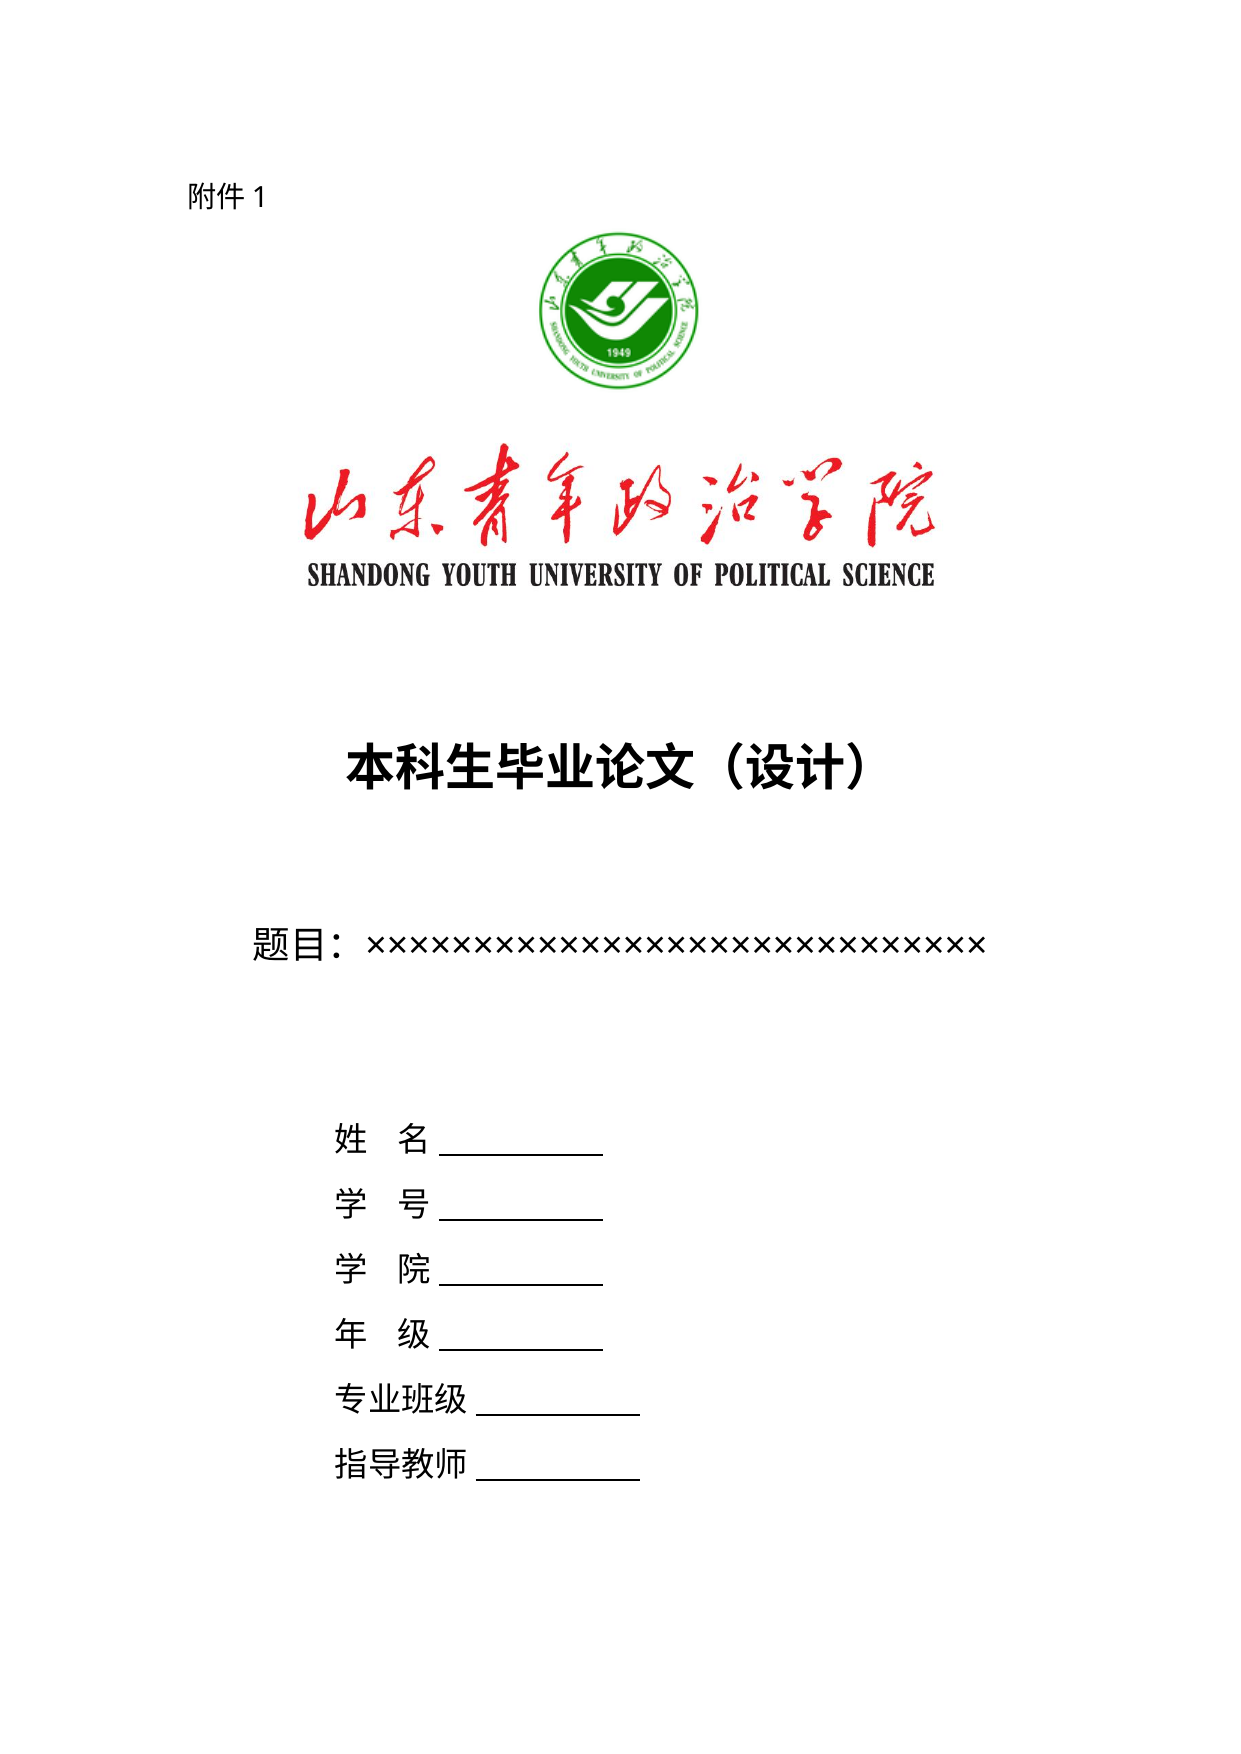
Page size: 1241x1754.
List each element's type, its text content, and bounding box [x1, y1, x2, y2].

text 指导教师 [187, 1429, 1053, 1494]
text 学 院 [187, 1234, 1053, 1299]
text 学 号 [187, 1169, 1053, 1234]
picture [523, 227, 718, 397]
text 年 级 [187, 1299, 1053, 1364]
text 题目：××××××××××××××××××××××××××××× [187, 909, 1053, 974]
text 专业班级 [187, 1364, 1053, 1429]
picture [287, 422, 953, 592]
text 附件1 [187, 162, 1053, 227]
text 姓 名 [187, 1104, 1053, 1169]
text 本科生毕业论文（设计） [187, 714, 1053, 812]
